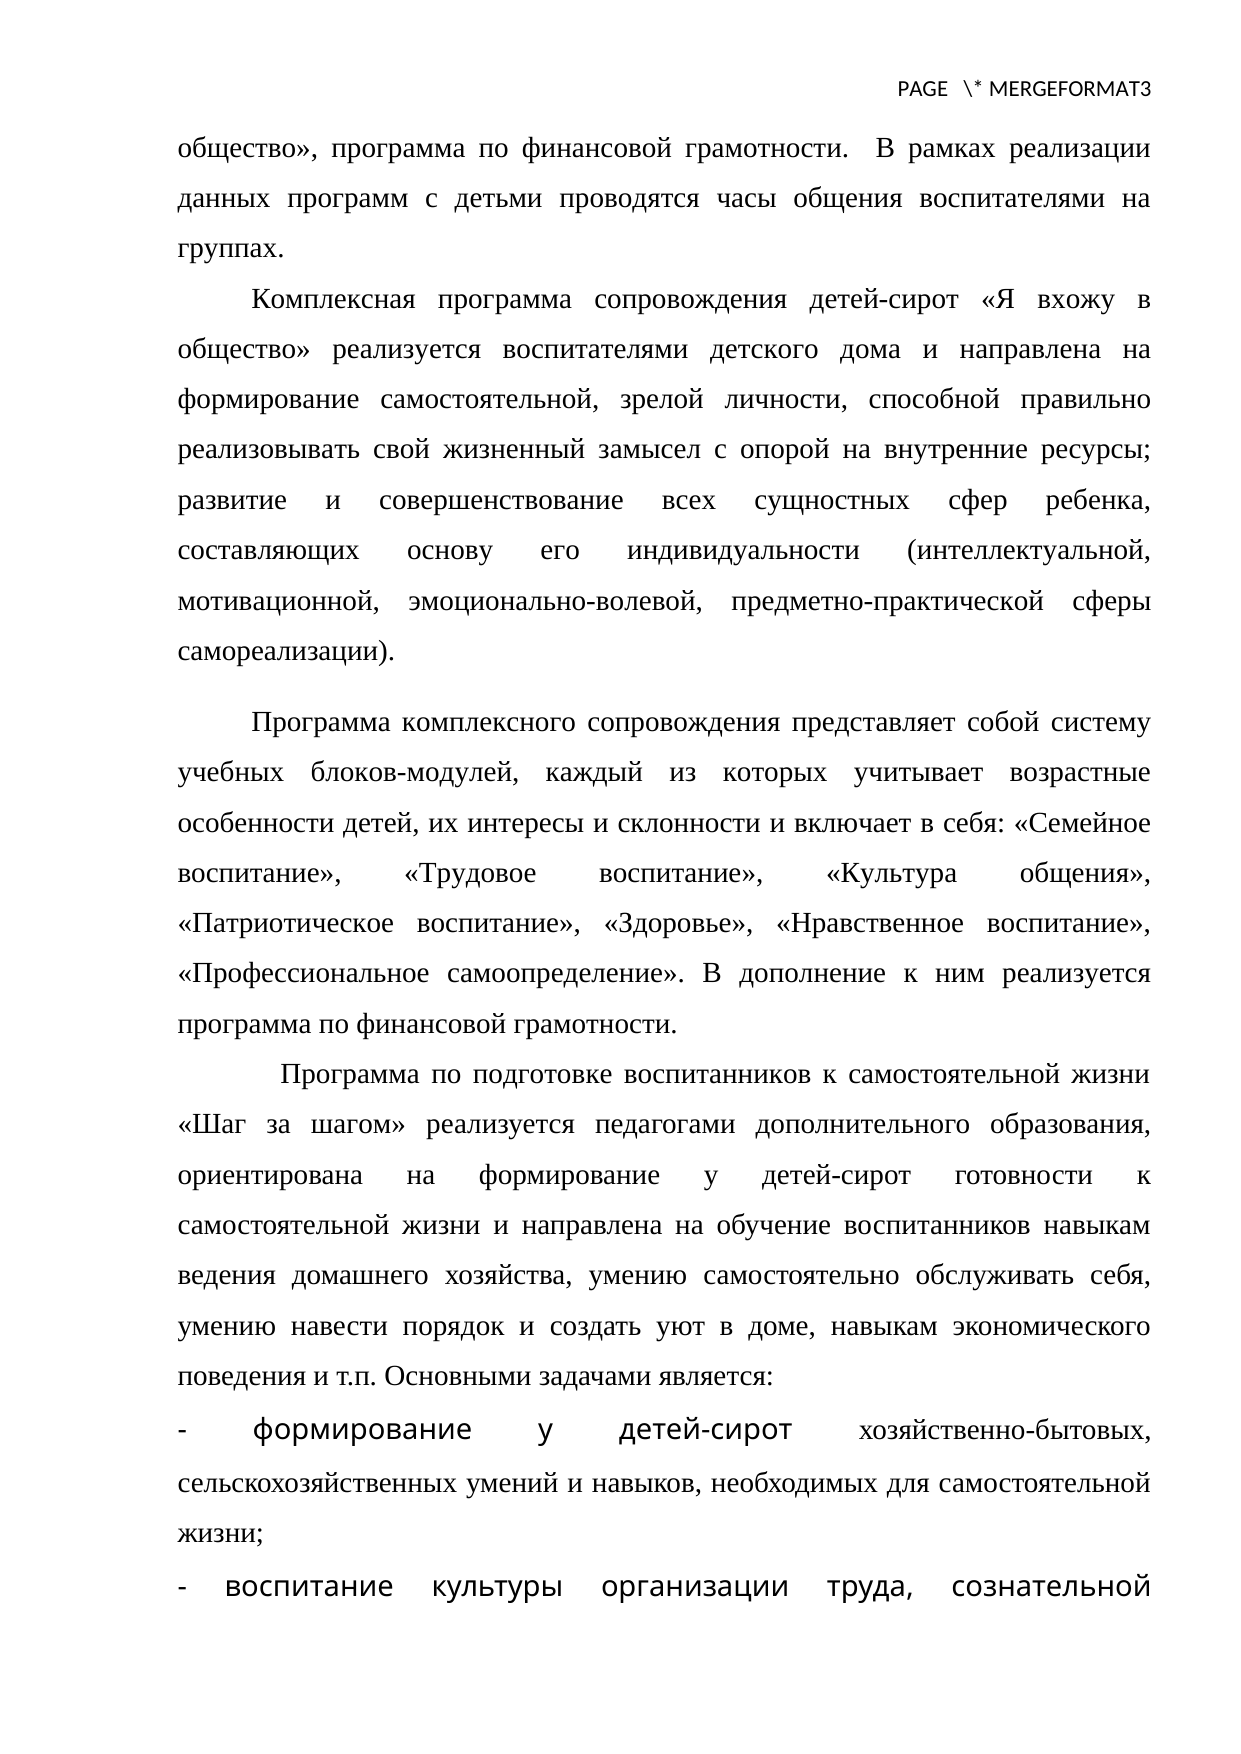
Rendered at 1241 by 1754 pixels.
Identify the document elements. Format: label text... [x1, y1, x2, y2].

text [177, 1566, 1152, 1605]
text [177, 130, 1152, 264]
text Программа по подготовке воспитанников к самостоятельной жизни «Шаг за шагом» реализуется педагогами дополнительного образования, ориентирована на формирование у детей-сирот готовности к самостоятельной жизни и направлена на обучение воспитанников навыкам ведения домашнего хозяйства, умению самостоятельно обслуживать себя, умению навести порядок и создать уют в доме, навыкам экономического поведения и т.п. Основными задачами является: [177, 1056, 1152, 1392]
text Программа комплексного сопровождения представляет собой систему учебных блоков-модулей, каждый из которых учитывает возрастные особенности детей, их интересы и склонности и включает в себя: «Семейное воспитание», «Трудовое воспитание», «Культура общения», «Патриотическое воспитание», «Здоровье», «Нравственное воспитание», «Профессиональное самоопределение». В дополнение к ним реализуется программа по финансовой грамотности. [177, 704, 1152, 1039]
text Комплексная программа сопровождения детей-сирот «Я вхожу в общество» реализуется воспитателями детского дома и направлена на формирование самостоятельной, зрелой личности, способной правильно реализовывать свой жизненный замысел с опорой на внутренние ресурсы; развитие и совершенствование всех сущностных сфер ребенка, составляющих основу его индивидуальности (интеллектуальной, мотивационной, эмоционально-волевой, предметно-практической сферы самореализации). [177, 281, 1152, 666]
text - формирование у детей-сирот хозяйственно-бытовых, сельскохозяйственных умений и навыков, необходимых для самостоятельной жизни; [177, 1408, 1152, 1549]
